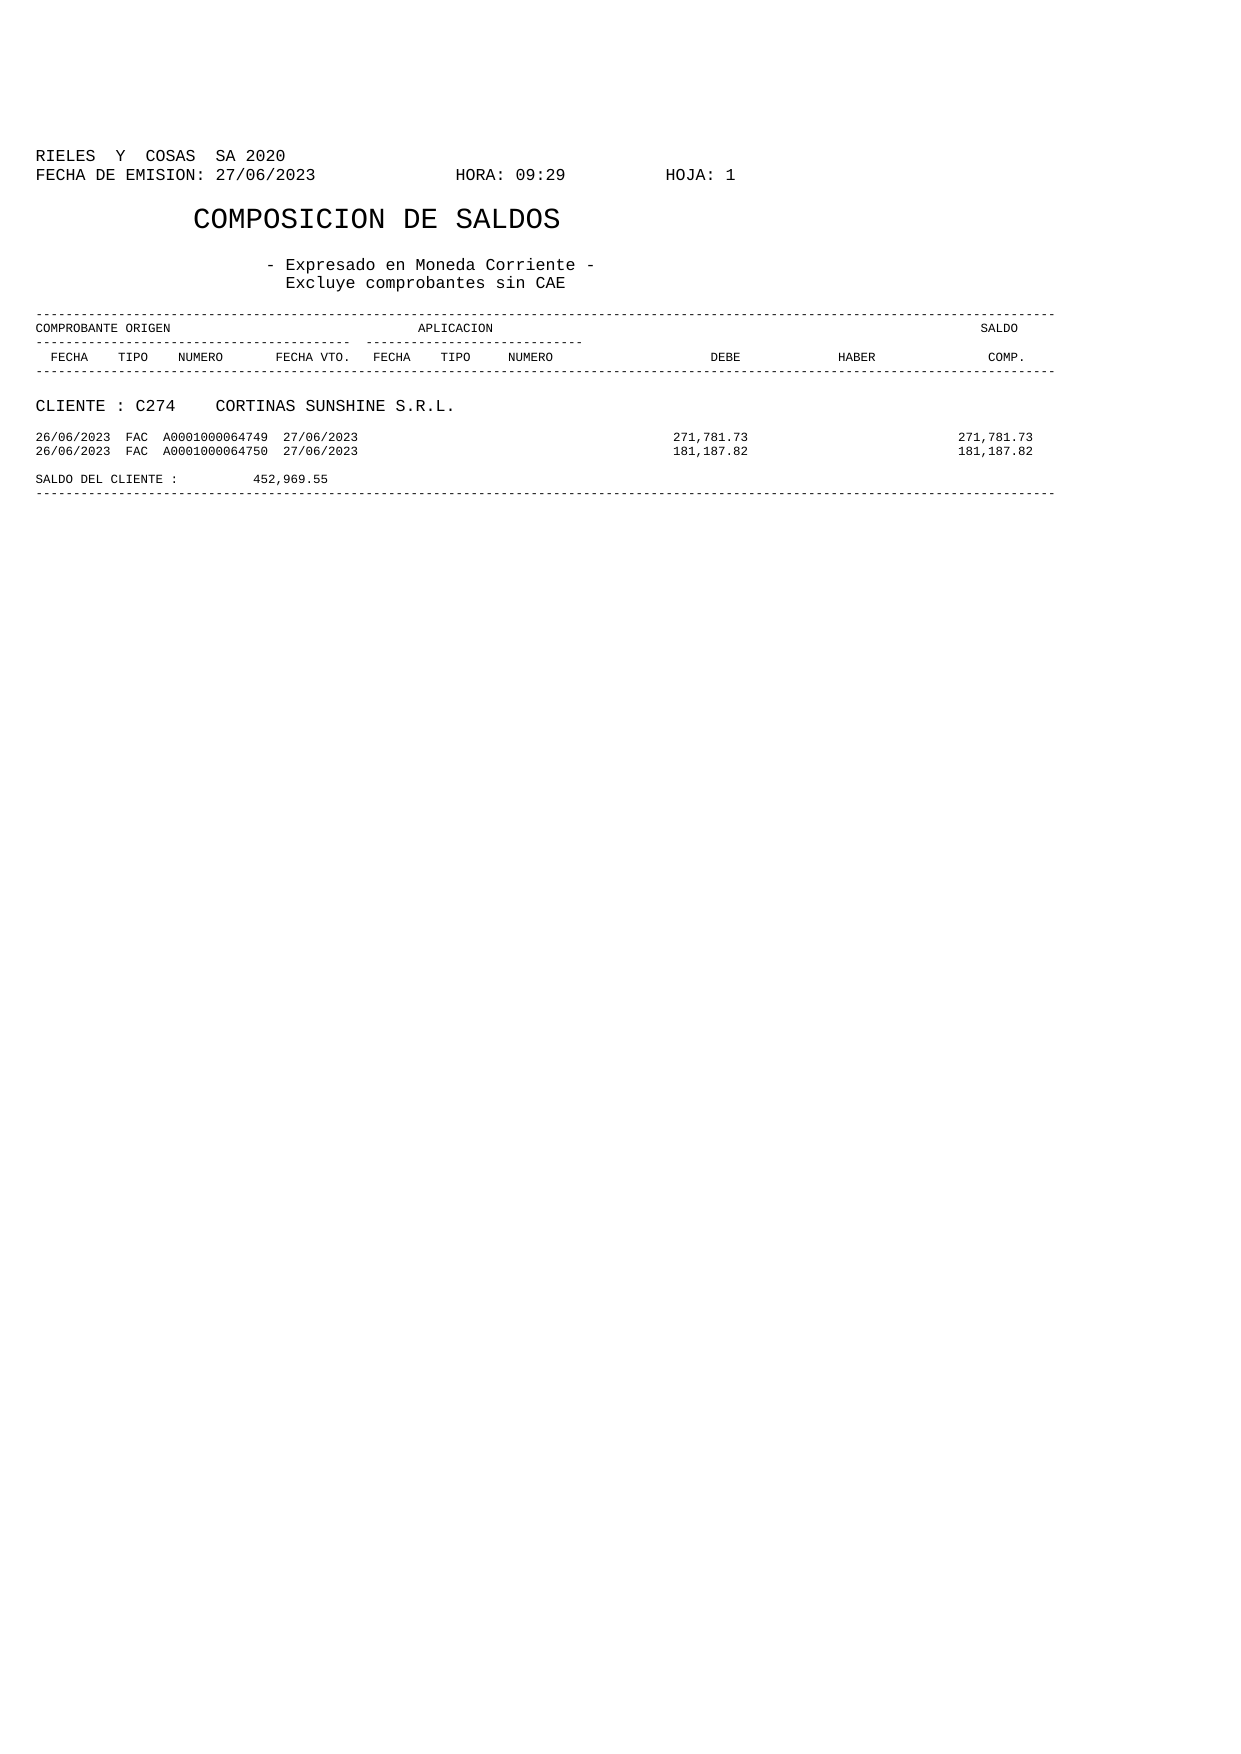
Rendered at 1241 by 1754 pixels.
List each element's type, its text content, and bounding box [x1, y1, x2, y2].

text - Expresado en Moneda Corriente - [35, 256, 1222, 275]
text ---------------------------------------------------------------------------------------------------------------------------------------- [35, 308, 1222, 322]
text FECHA DE EMISION: 27/06/2023 HORA: 09:29 HOJA: 1 [35, 167, 1222, 185]
text COMPROBANTE ORIGEN APLICACION SALDO [35, 322, 1222, 336]
text ---------------------------------------------------------------------------------------------------------------------------------------- [35, 487, 1222, 502]
text SALDO DEL CLIENTE : 452,969.55 [35, 473, 1222, 487]
text Excluye comprobantes sin CAE [35, 275, 1222, 294]
text FECHA TIPO NUMERO FECHA VTO. FECHA TIPO NUMERO DEBE HABER COMP. [35, 351, 1222, 365]
text COMPOSICION DE SALDOS [35, 204, 1222, 237]
text 26/06/2023 FAC A0001000064750 27/06/2023 181,187.82 181,187.82 [35, 445, 1222, 459]
text ---------------------------------------------------------------------------------------------------------------------------------------- [35, 365, 1222, 379]
text CLIENTE : C274 CORTINAS SUNSHINE S.R.L. [35, 398, 1222, 417]
text 26/06/2023 FAC A0001000064749 27/06/2023 271,781.73 271,781.73 [35, 431, 1222, 445]
text RIELES Y COSAS SA 2020 [35, 148, 1222, 167]
text ------------------------------------------ ----------------------------- [35, 336, 1222, 351]
